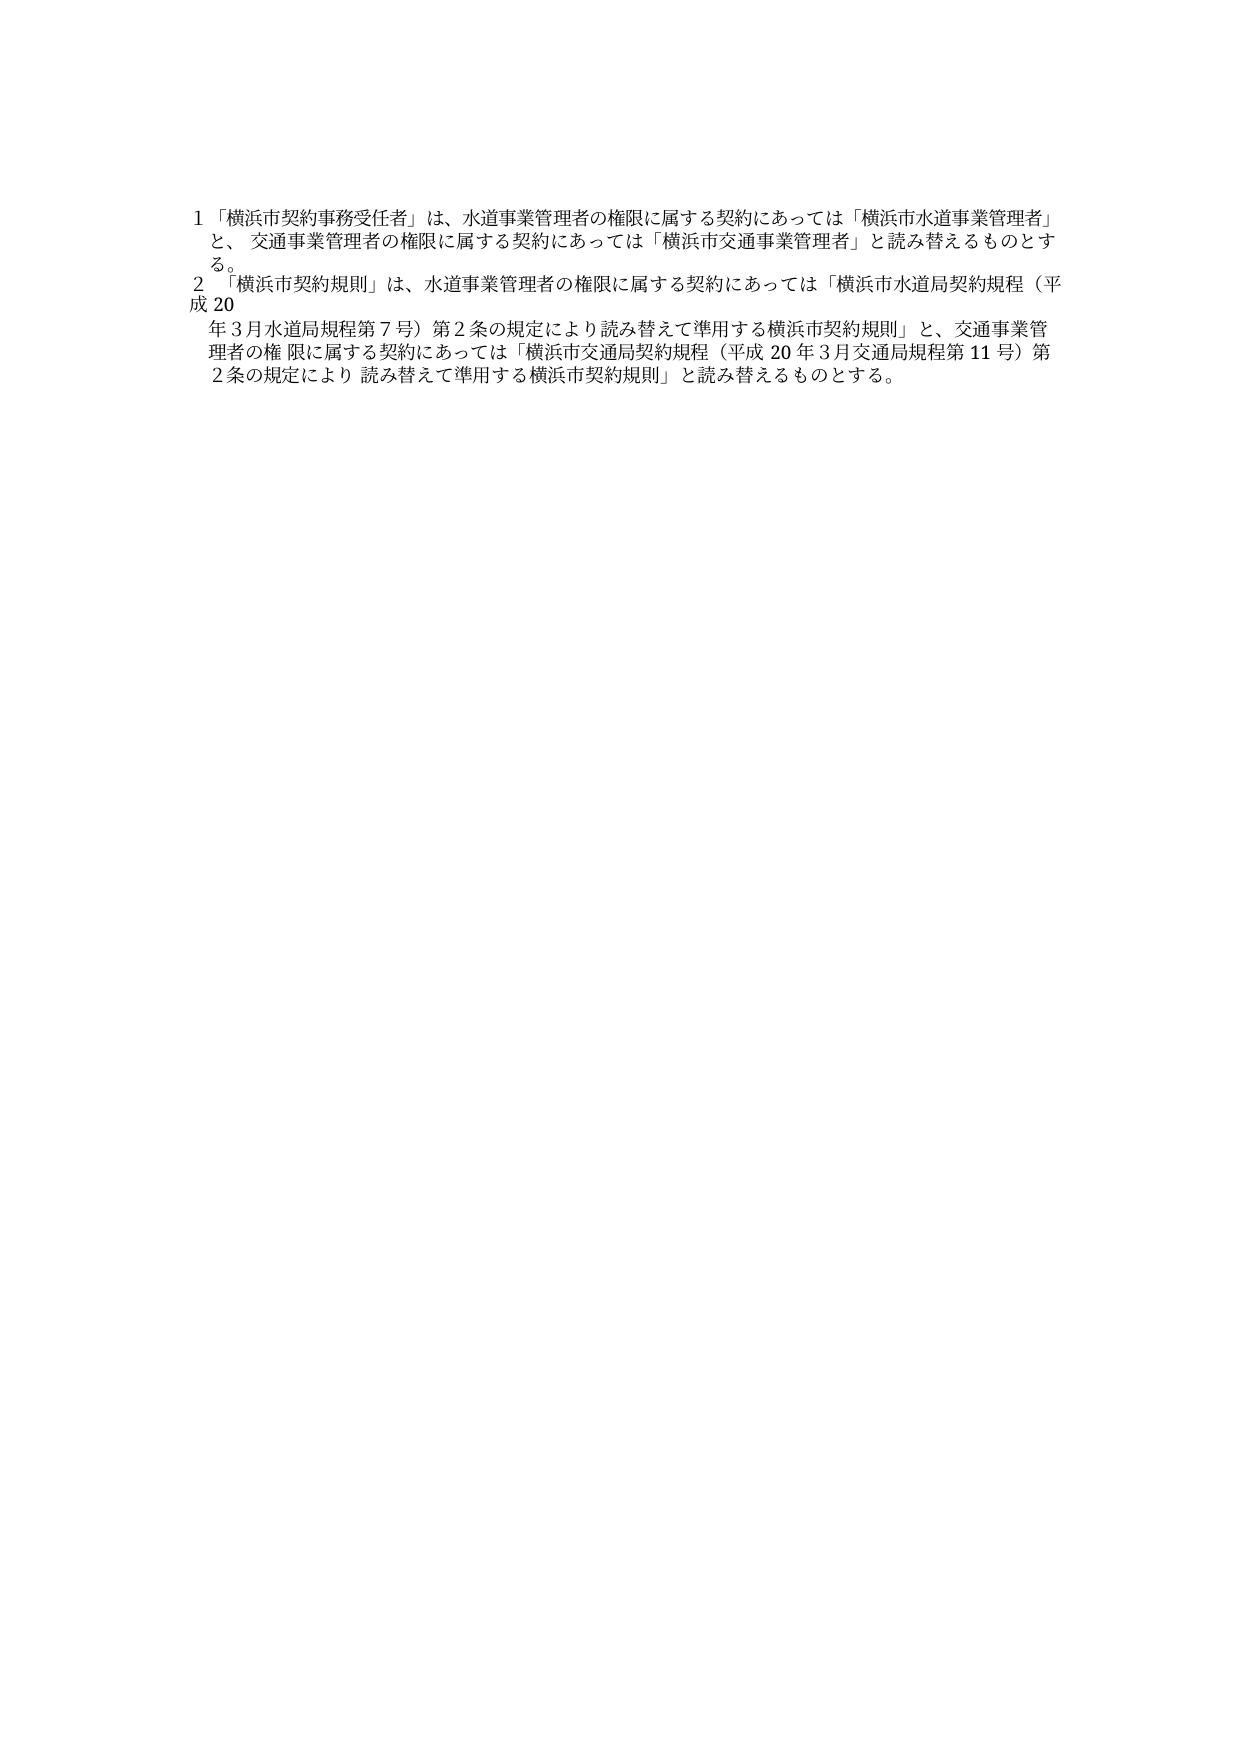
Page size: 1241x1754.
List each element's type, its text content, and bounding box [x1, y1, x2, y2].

text １「横浜市契約事務受任者」は、水道事業管理者の権限に属する契約にあっては「横浜市水道事業管理者」と、 交通事業管理者の権限に属する契約にあっては「横浜市交通事業管理者」と読み替えるものとする。 [189, 207, 1063, 276]
text ２ 「横浜市契約規則」は、水道事業管理者の権限に属する契約にあっては「横浜市水道局契約規程（平成 20 [189, 276, 1063, 316]
text 年３月水道局規程第７号）第２条の規定により読み替えて準用する横浜市契約規則」と、交通事業管理者の権 限に属する契約にあっては「横浜市交通局契約規程（平成 20 年３月交通局規程第 11 号）第２条の規定により 読み替えて準用する横浜市契約規則」と読み替えるものとする。 [208, 318, 1052, 387]
